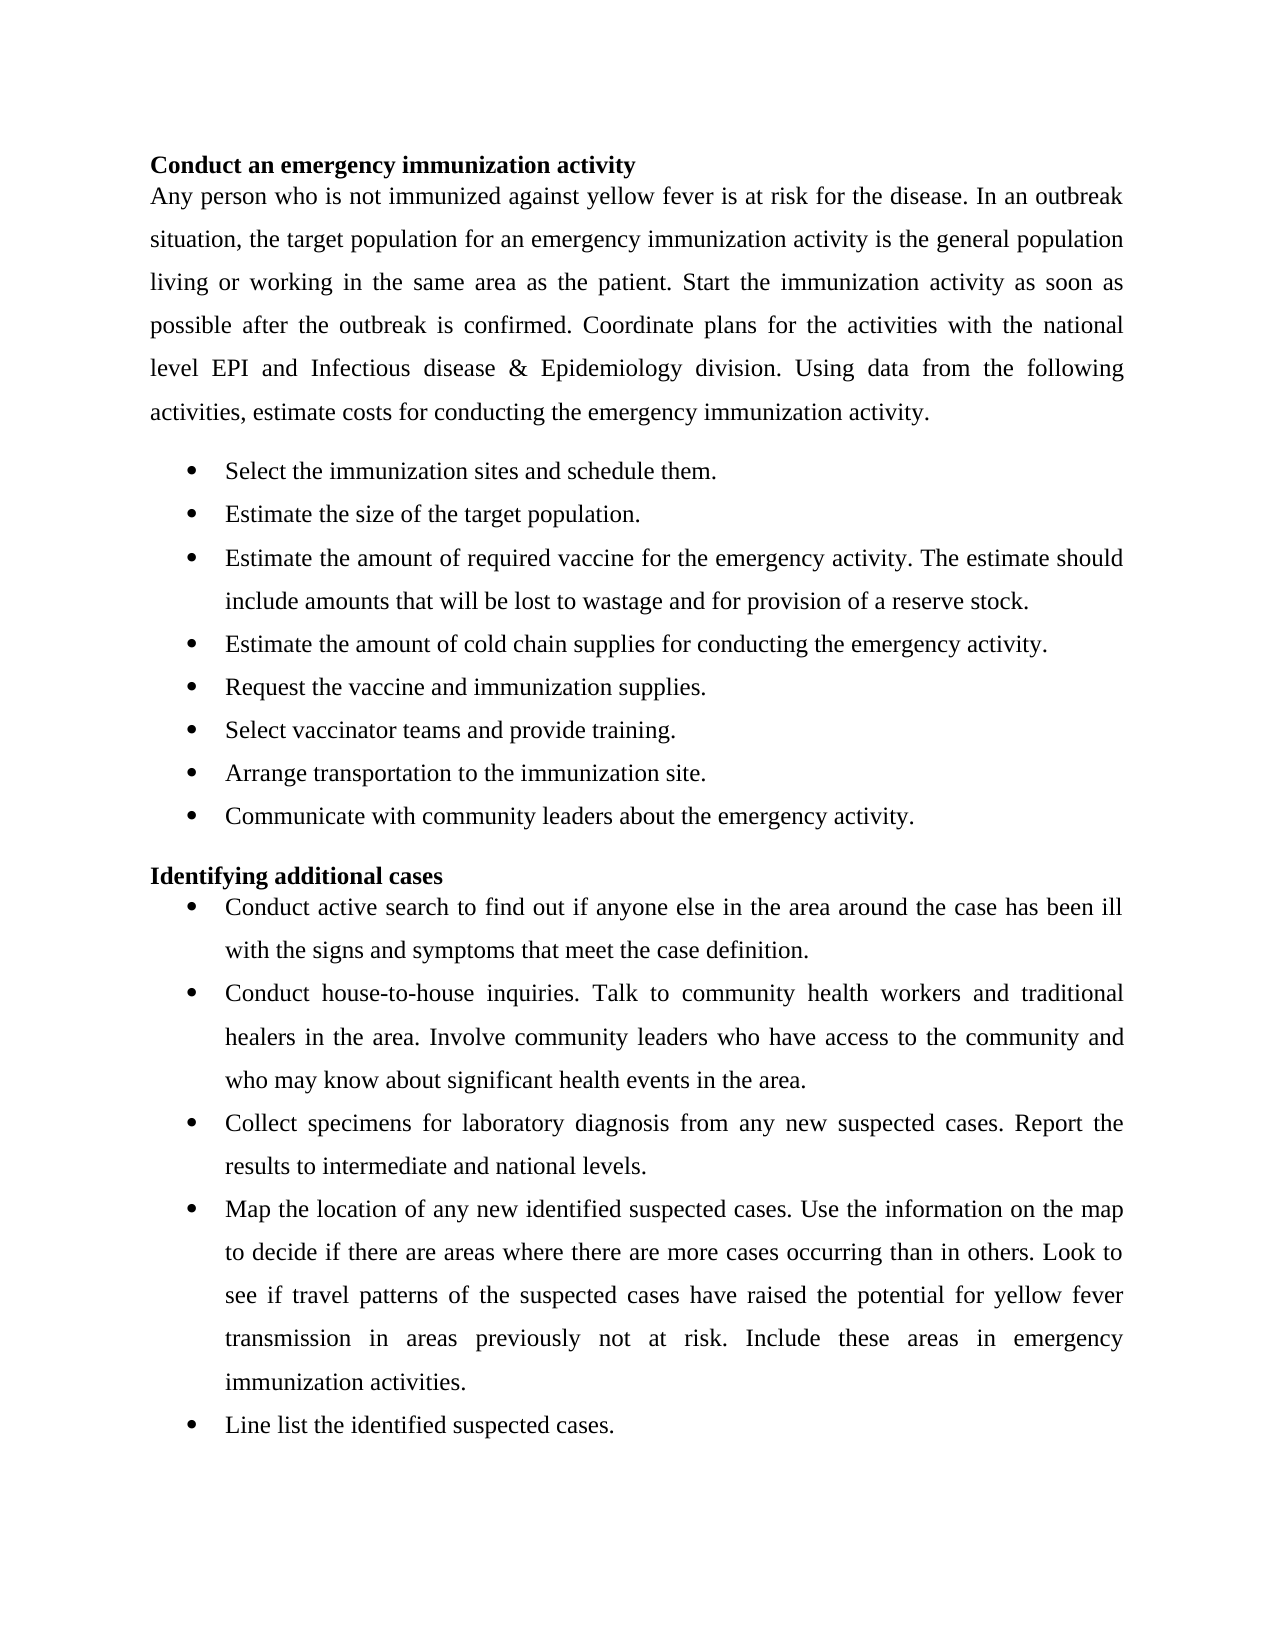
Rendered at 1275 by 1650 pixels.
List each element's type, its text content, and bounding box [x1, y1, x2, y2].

list Arrange transportation to the immunization site. [187, 758, 1125, 787]
text Any person who is not immunized against yellow fever is at risk for the disease. In an outbreak situation, the target population for an emergency immunization activity is the general population living or working in the same area as the patient. Start the immunization activity as soon as possible after the outbreak is confirmed. Coordinate plans for the activities with the national level EPI and Infectious disease & Epidemiology division. Using data from the following activities, estimate costs for conducting the emergency immunization activity. [150, 181, 1125, 425]
subtitle Conduct an emergency immunization activity [150, 150, 1125, 179]
list Map the location of any new identified suspected cases. Use the information on the map to decide if there are areas where there are more cases occurring than in others. Look to see if travel patterns of the suspected cases have raised the potential for yellow fever transmission in areas previously not at risk. Include these areas in emergency immunization activities. [187, 1194, 1125, 1395]
list Communicate with community leaders about the emergency activity. [187, 801, 1125, 830]
list Estimate the size of the target population. [187, 499, 1125, 528]
subtitle Identifying additional cases [150, 861, 1125, 890]
list Select the immunization sites and schedule them. [187, 456, 1125, 485]
list Line list the identified suspected cases. [187, 1410, 1125, 1438]
list Collect specimens for laboratory diagnosis from any new suspected cases. Report the results to intermediate and national levels. [187, 1108, 1125, 1180]
list Estimate the amount of cold chain supplies for conducting the emergency activity. [187, 629, 1125, 658]
list Conduct house-to-house inquiries. Talk to community health workers and traditional healers in the area. Involve community leaders who have access to the community and who may know about significant health events in the area. [187, 978, 1125, 1093]
list Conduct active search to find out if anyone else in the area around the case has been ill with the signs and symptoms that meet the case definition. [187, 892, 1125, 964]
list Request the vaccine and immunization supplies. [187, 672, 1125, 701]
list Select vaccinator teams and provide training. [187, 715, 1125, 744]
list Estimate the amount of required vaccine for the emergency activity. The estimate should include amounts that will be lost to wastage and for provision of a reserve stock. [187, 543, 1125, 614]
